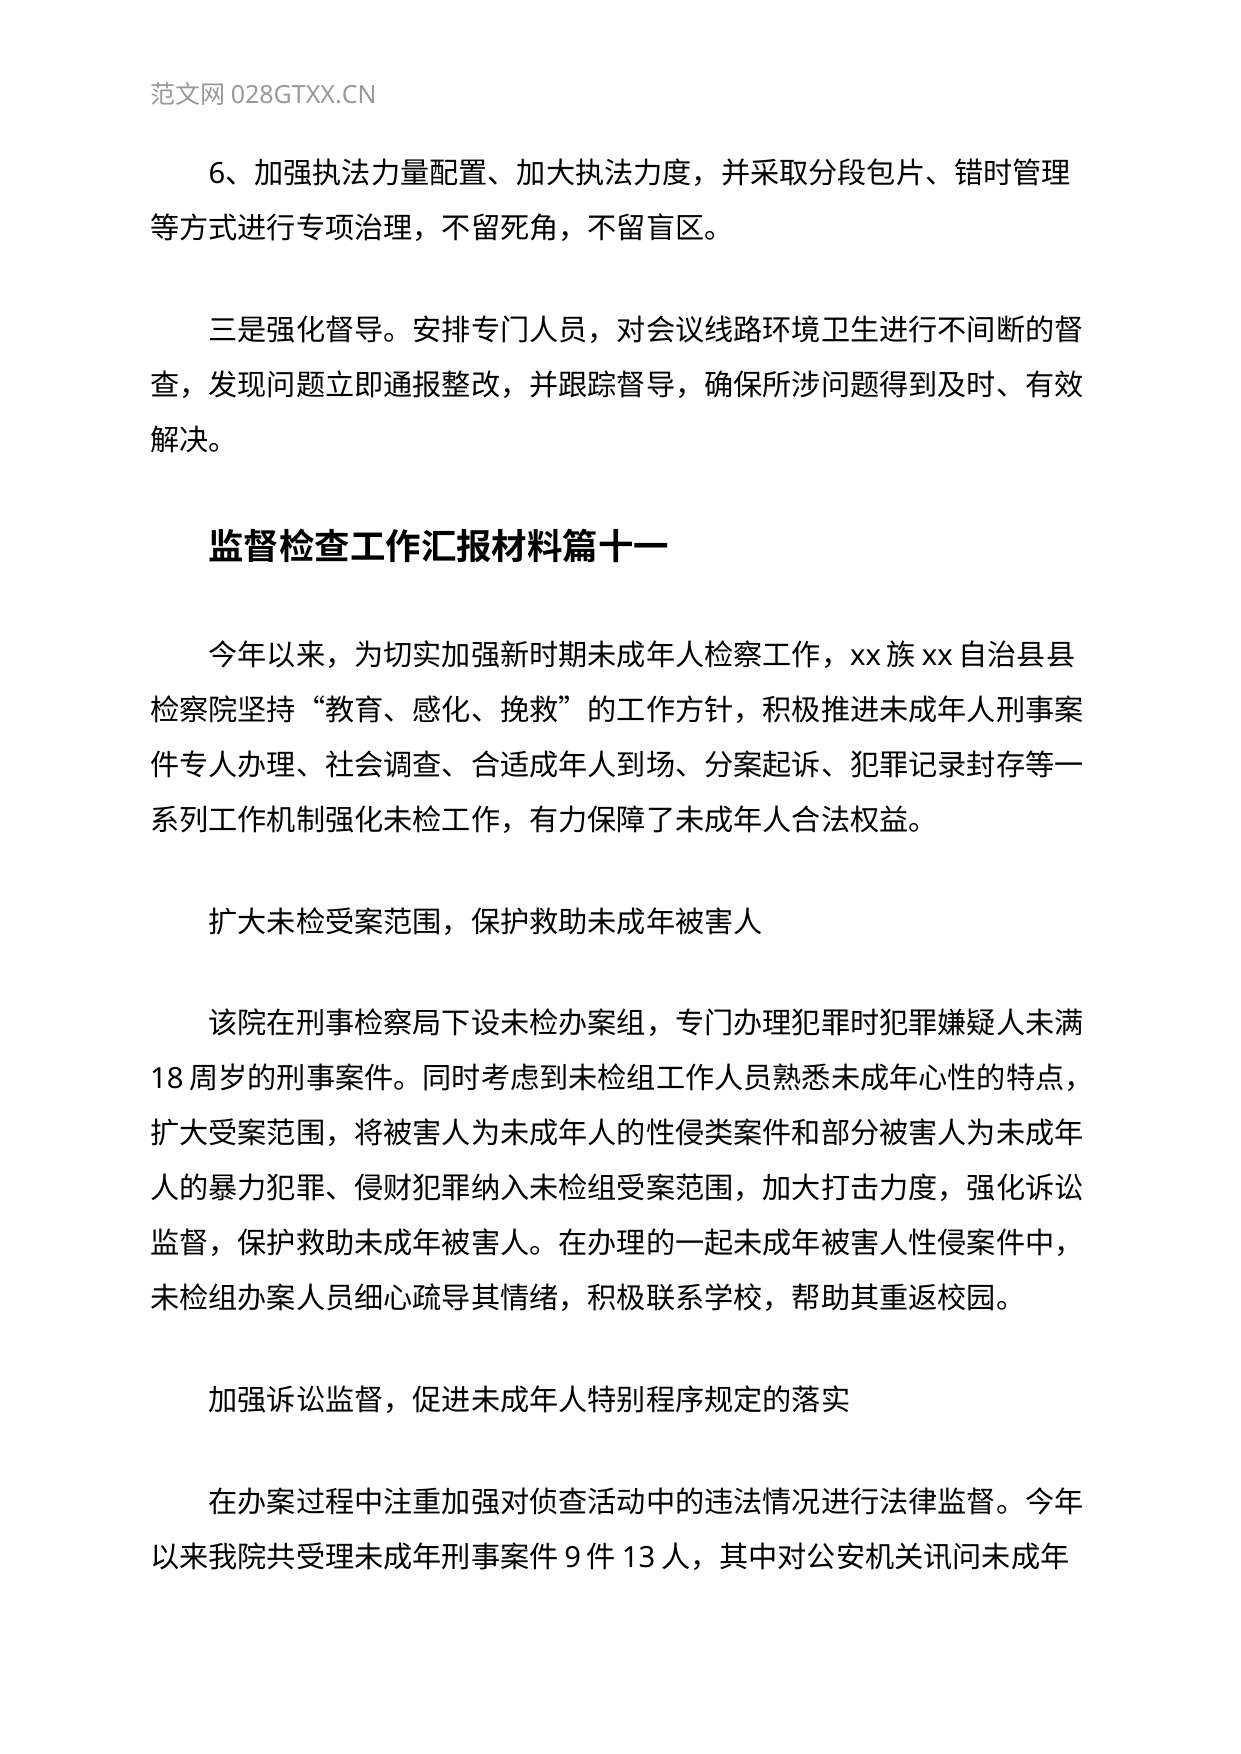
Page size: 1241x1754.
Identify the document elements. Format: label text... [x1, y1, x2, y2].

text 监督检查工作汇报材料篇十一 [150, 518, 1090, 569]
text 今年以来，为切实加强新时期未成年人检察工作，xx族xx自治县县检察院坚持“教育、感化、挽救”的工作方针，积极推进未成年人刑事案件专人办理、社会调查、合适成年人到场、分案起诉、犯罪记录封存等一系列工作机制强化未检工作，有力保障了未成年人合法权益。 [150, 632, 1090, 839]
text 加强诉讼监督，促进未成年人特别程序规定的落实 [150, 1376, 1090, 1419]
text 该院在刑事检察局下设未检办案组，专门办理犯罪时犯罪嫌疑人未满18周岁的刑事案件。同时考虑到未检组工作人员熟悉未成年心性的特点，扩大受案范围，将被害人为未成年人的性侵类案件和部分被害人为未成年人的暴力犯罪、侵财犯罪纳入未检组受案范围，加大打击力度，强化诉讼监督，保护救助未成年被害人。在办理的一起未成年被害人性侵案件中，未检组办案人员细心疏导其情绪，积极联系学校，帮助其重返校园。 [150, 1000, 1090, 1317]
text 三是强化督导。安排专门人员，对会议线路环境卫生进行不间断的督查，发现问题立即通报整改，并跟踪督导，确保所涉问题得到及时、有效解决。 [150, 307, 1090, 459]
text 扩大未检受案范围，保护救助未成年被害人 [150, 898, 1090, 941]
text 6、加强执法力量配置、加大执法力度，并采取分段包片、错时管理等方式进行专项治理，不留死角，不留盲区。 [150, 150, 1090, 247]
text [150, 1478, 1090, 1576]
